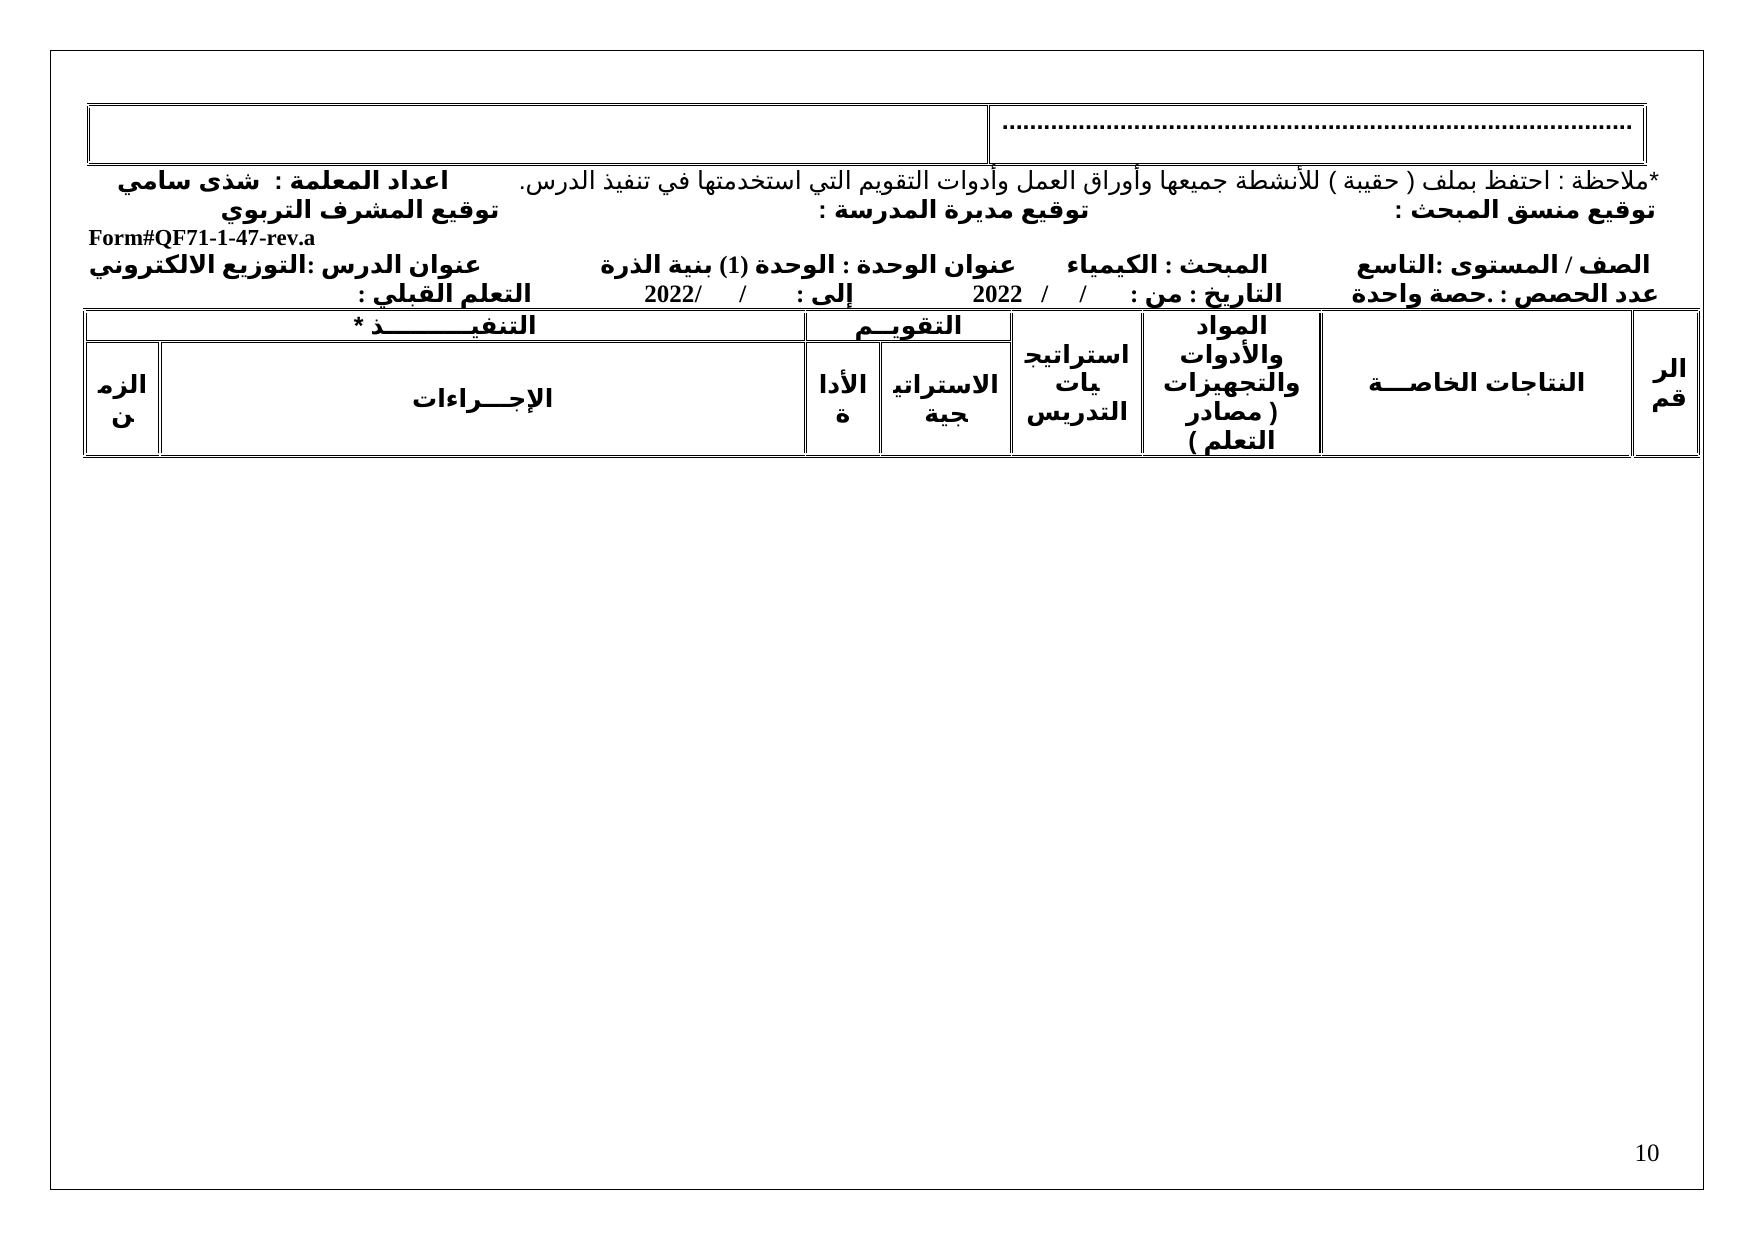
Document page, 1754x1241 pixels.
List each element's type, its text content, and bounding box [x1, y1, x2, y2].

table_header التنفيــــــــــذ * [85, 311, 805, 339]
table_cell الاستراتيجية [880, 343, 1011, 454]
table_header الرقم [1634, 311, 1698, 454]
text *ملاحظة : احتفظ بملف ( حقيبة ) للأنشطة جميعها وأوراق العمل وأدوات التقويم التي استخدمتها في تنفيذ الدرس. اعداد المعلمة : شذى سامي [89, 166, 1659, 195]
table_cell الإجـــراءات [160, 343, 805, 454]
table_cell الزمن [85, 341, 160, 454]
table_header استراتيجيات التدريس [1011, 309, 1143, 454]
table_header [89, 106, 987, 163]
table_header التقويــم [805, 311, 1011, 339]
table_header النتاجات الخاصـــة [1321, 311, 1631, 454]
table_cell الأداة [805, 343, 880, 454]
table_header المواد والأدوات والتجهيزات ( مصادر التعلم ) [1143, 311, 1321, 454]
text عدد الحصص : .حصة واحدة التاريخ : من : / / 2022 إلى : / /2022 التعلم القبلي : [89, 279, 1659, 308]
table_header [990, 104, 1645, 163]
text توقيع منسق المبحث : توقيع مديرة المدرسة : توقيع المشرف التربوي Form#QF71-1-47-rev.a [89, 195, 1659, 250]
text الصف / المستوى :التاسع المبحث : الكيمياء عنوان الوحدة : الوحدة (1) بنية الذرة عنوان الدرس :التوزيع الالكتروني [89, 250, 1659, 279]
